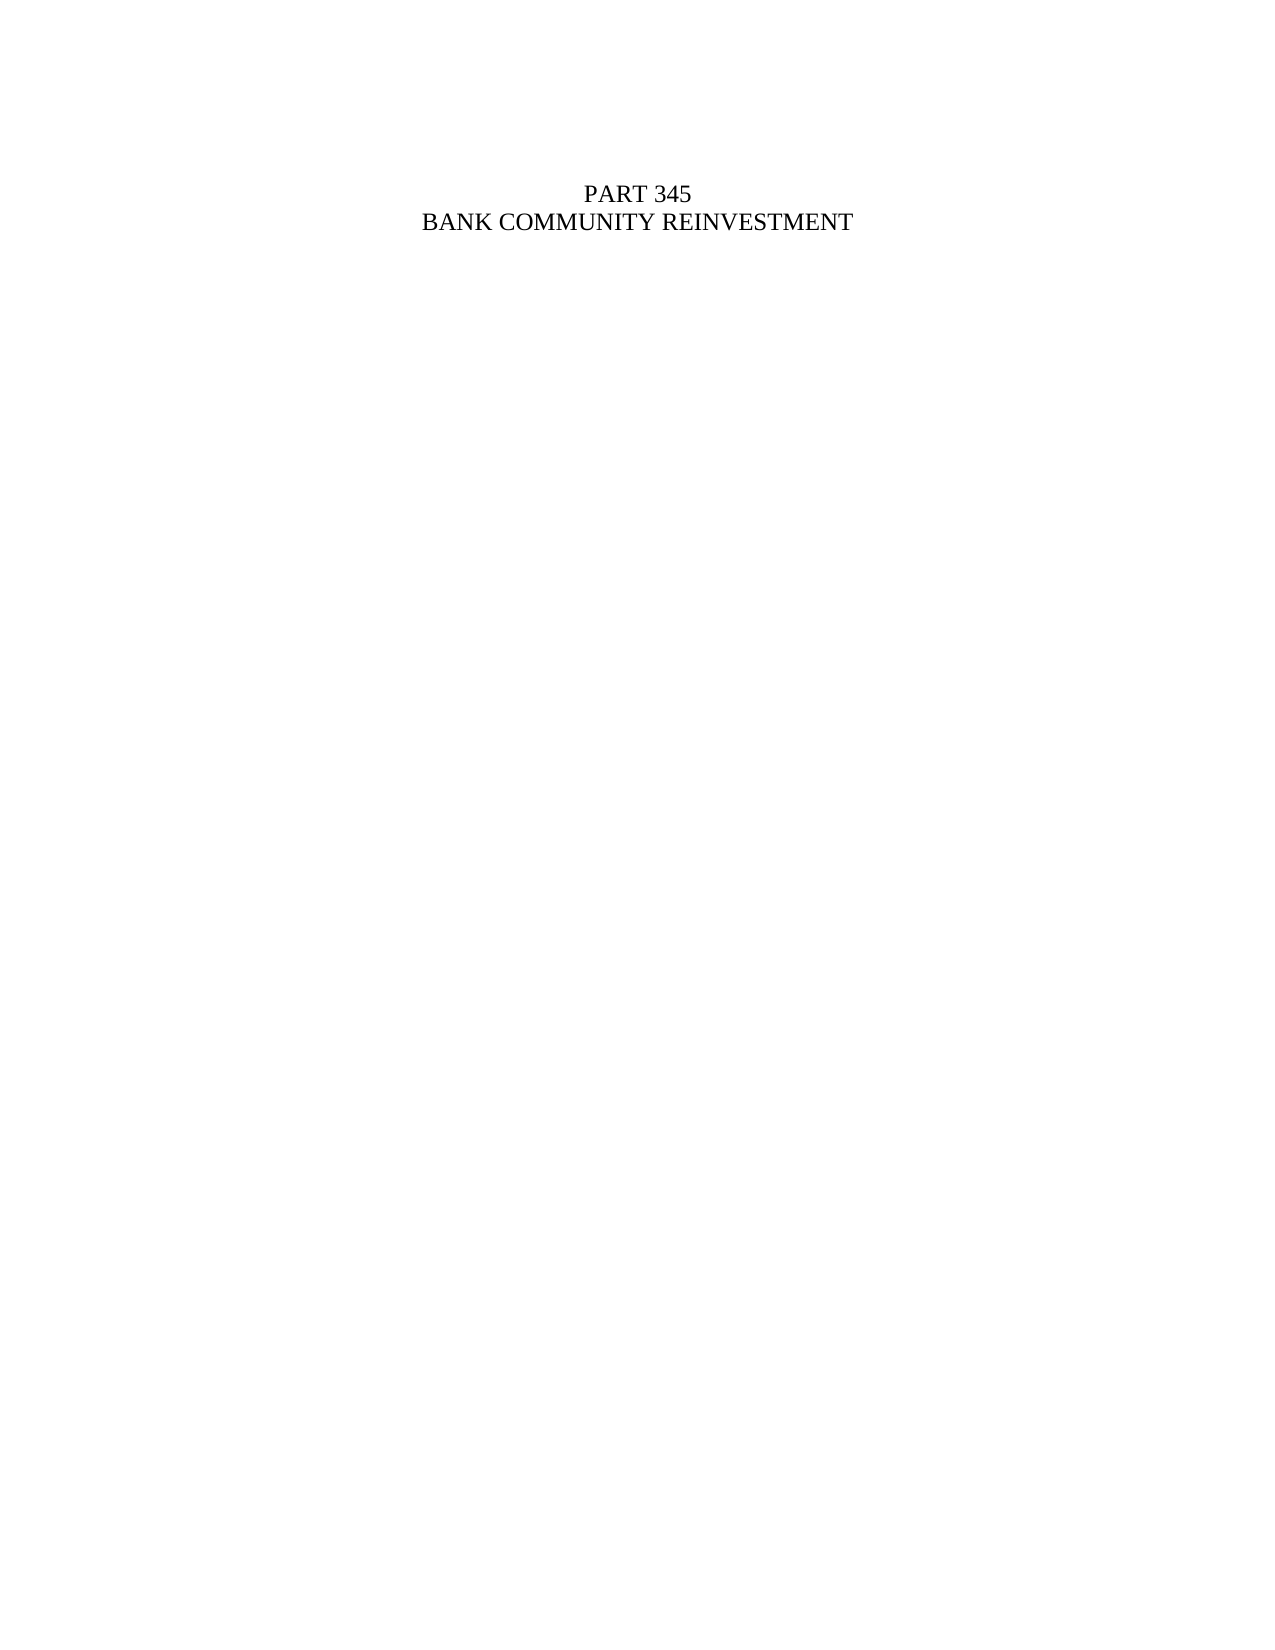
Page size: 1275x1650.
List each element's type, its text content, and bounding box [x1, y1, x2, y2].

text PART 345 [150, 179, 1125, 207]
text BANK COMMUNITY REINVESTMENT [150, 207, 1125, 236]
